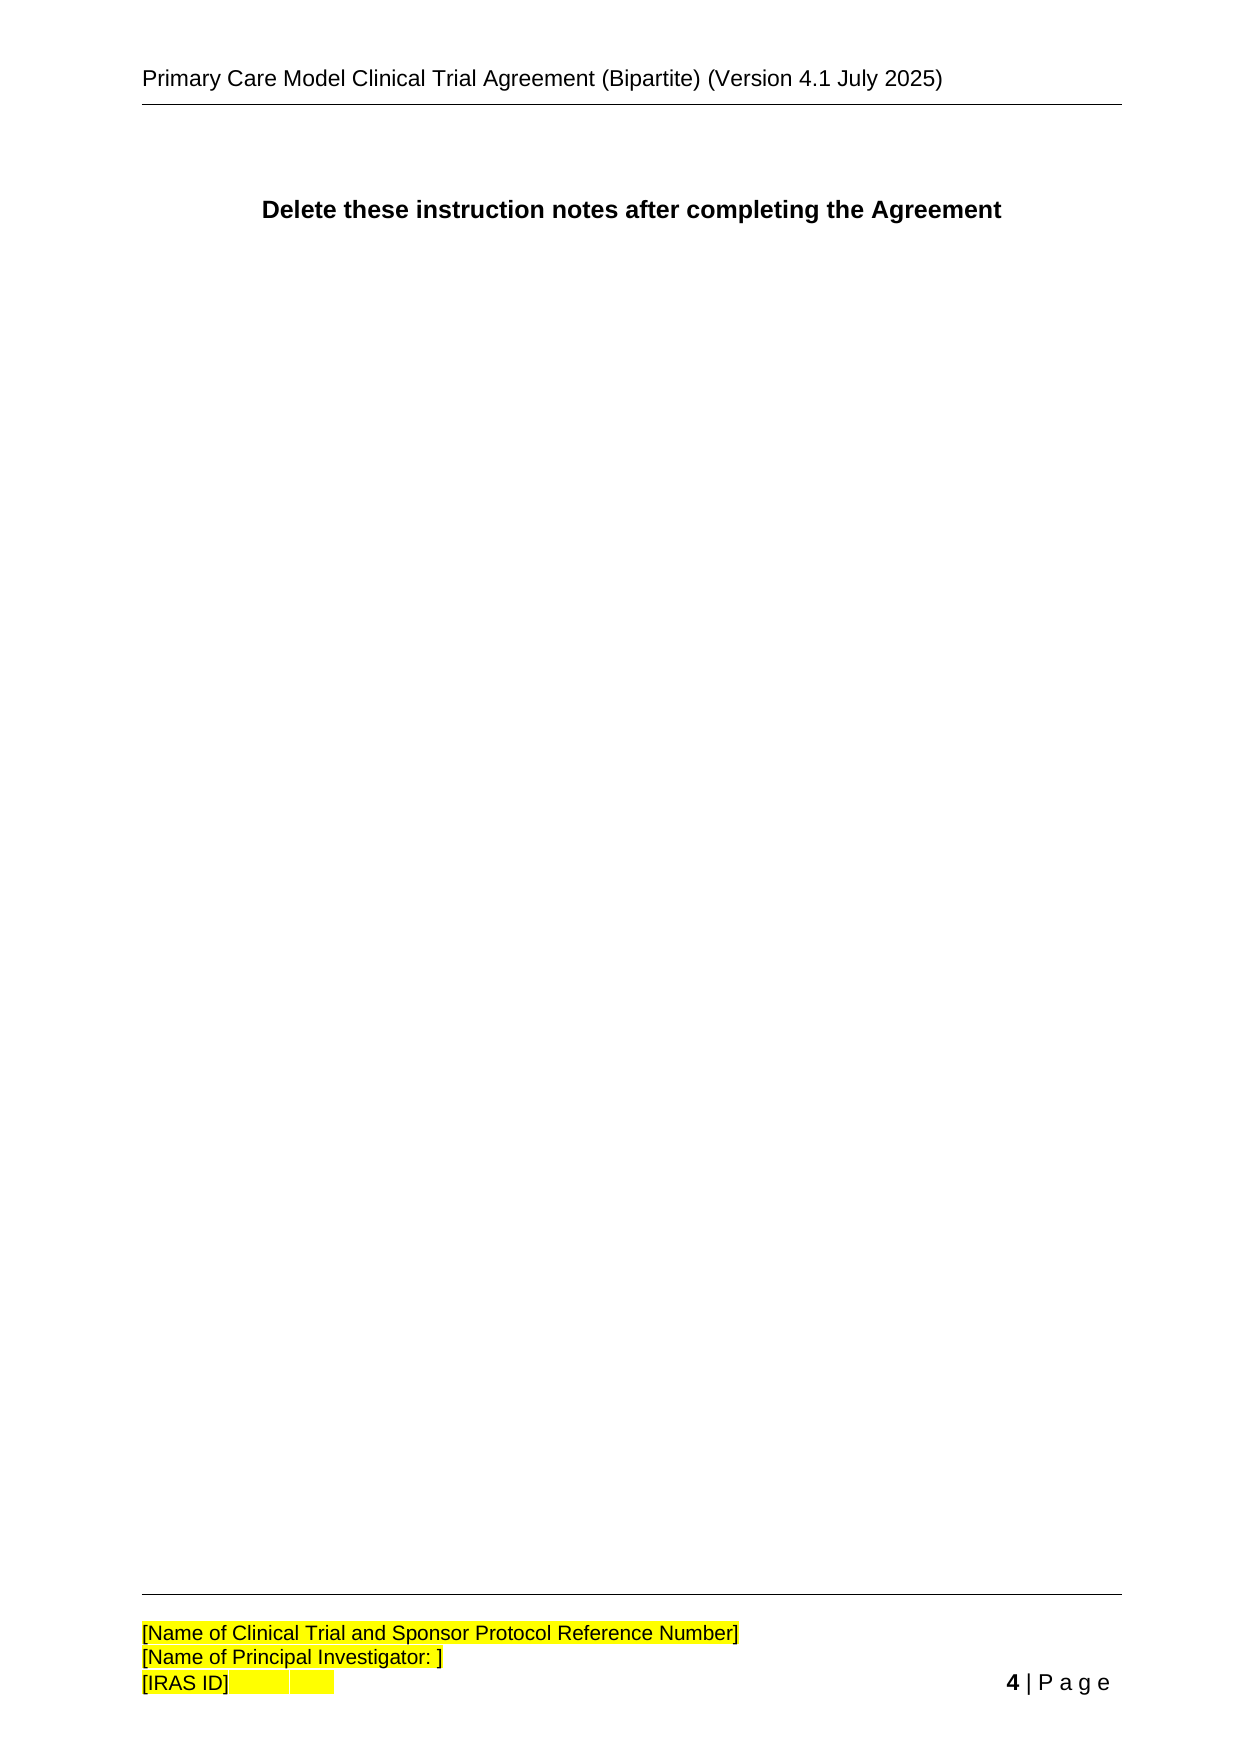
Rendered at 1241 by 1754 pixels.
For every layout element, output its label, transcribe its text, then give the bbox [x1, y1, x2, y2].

text Delete these instruction notes after completing the Agreement [142, 196, 1122, 224]
